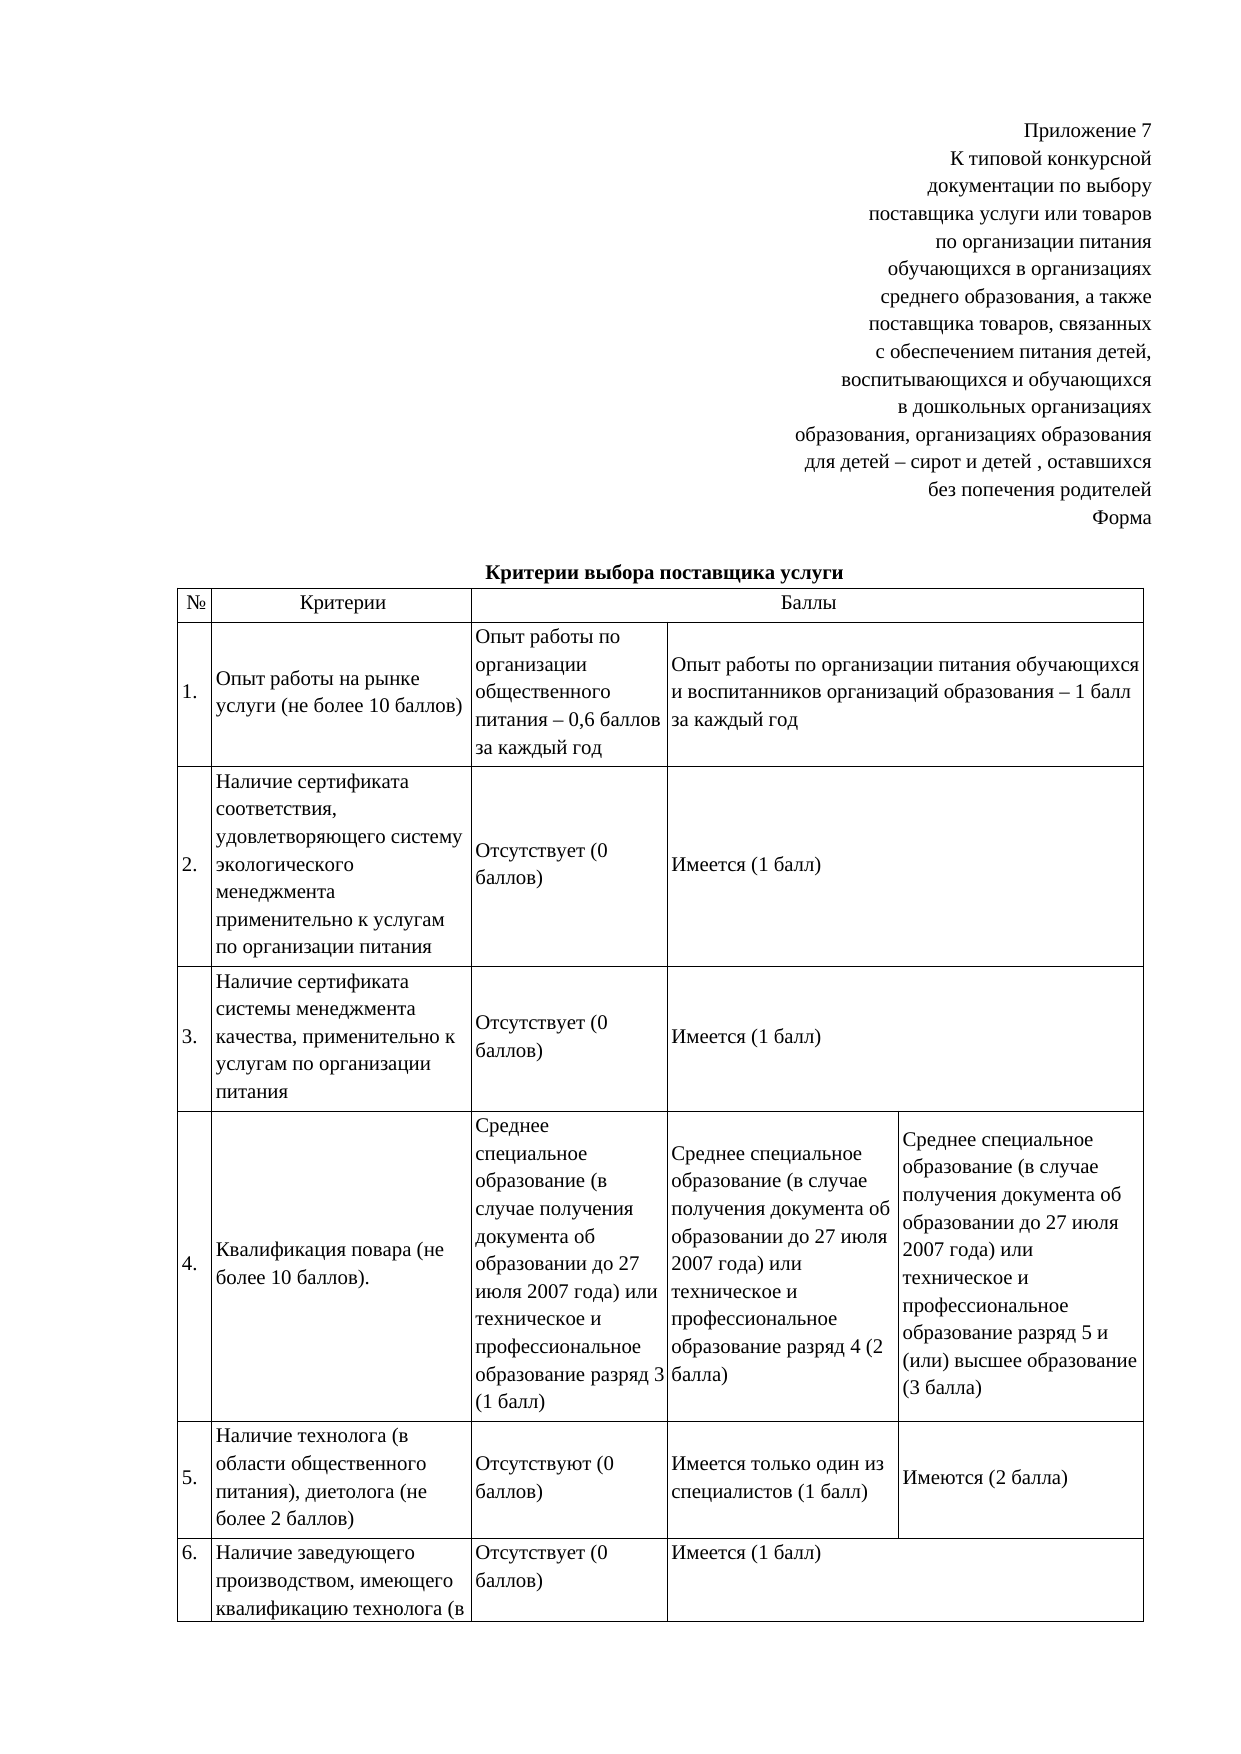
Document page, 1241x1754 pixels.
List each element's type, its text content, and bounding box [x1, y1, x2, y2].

text образования, организациях образования [177, 422, 1152, 446]
table_header № [178, 589, 211, 622]
table_cell Отсутствует (0 баллов) [472, 967, 667, 1111]
table_header Баллы [472, 589, 1143, 622]
table_cell Наличие технолога (в области общественного питания), диетолога (не более 2 баллов) [212, 1422, 471, 1538]
table_cell 1. [178, 623, 211, 766]
text Критерии выбора поставщика услуги [177, 560, 1152, 584]
text по организации питания [177, 228, 1152, 253]
table_cell Отсутствуют (0 баллов) [472, 1422, 667, 1538]
text без попечения родителей [177, 477, 1152, 501]
table_cell Имеется (1 балл) [668, 767, 1143, 966]
table_cell Среднее специальное образование (в случае получения документа об образовании до 27 июля 2007 года) или техническое и профессиональное образование разряд 4 (2 балла) [668, 1112, 898, 1421]
table_cell Опыт работы на рынке услуги (не более 10 баллов) [212, 623, 471, 766]
text поставщика товаров, связанных [177, 311, 1152, 335]
text документации по выбору [177, 173, 1152, 197]
table_cell 5. [178, 1422, 211, 1538]
text в дошкольных организациях [177, 394, 1152, 418]
table_cell 4. [178, 1112, 211, 1421]
table_cell Среднее специальное образование (в случае получения документа об образовании до 27 июля 2007 года) или техническое и профессиональное образование разряд 5 и (или) высшее образование (3 балла) [899, 1112, 1143, 1421]
table_cell Имеются (2 балла) [899, 1422, 1143, 1538]
table_cell Наличие сертификата системы менеджмента качества, применительно к услугам по организации питания [212, 967, 471, 1111]
table_cell Опыт работы по организации питания обучающихся и воспитанников организаций образования – 1 балл за каждый год [668, 623, 1143, 766]
text поставщика услуги или товаров [177, 201, 1152, 225]
table_cell 2. [178, 767, 211, 966]
table_cell Наличие сертификата соответствия, удовлетворяющего систему экологического менеджмента применительно к услугам по организации питания [212, 767, 471, 966]
table_cell 6. [178, 1539, 211, 1621]
text с обеспечением питания детей, [177, 339, 1152, 363]
table_header Критерии [212, 589, 471, 622]
table_cell Имеется (1 балл) [668, 967, 1143, 1111]
table_cell Имеется (1 балл) [668, 1539, 1143, 1621]
text Приложение 7 [177, 118, 1152, 142]
text среднего образования, а также [177, 284, 1152, 308]
table_cell Имеется только один из специалистов (1 балл) [668, 1422, 898, 1538]
text К типовой конкурсной [177, 146, 1152, 170]
text для детей – сирот и детей , оставшихся [177, 449, 1152, 473]
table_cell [472, 1539, 667, 1621]
text Форма [177, 504, 1152, 529]
table_cell Среднее специальное образование (в случае получения документа об образовании до 27 июля 2007 года) или техническое и профессиональное образование разряд 3 (1 балл) [472, 1112, 667, 1421]
table_cell Опыт работы по организации общественного питания – 0,6 баллов за каждый год [472, 623, 667, 766]
text воспитывающихся и обучающихся [177, 367, 1152, 391]
text обучающихся в организациях [177, 256, 1152, 280]
table_cell 3. [178, 967, 211, 1111]
table_cell Отсутствует (0 баллов) [472, 767, 667, 966]
table_cell Квалификация повара (не более 10 баллов). [212, 1112, 471, 1421]
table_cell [212, 1539, 471, 1621]
